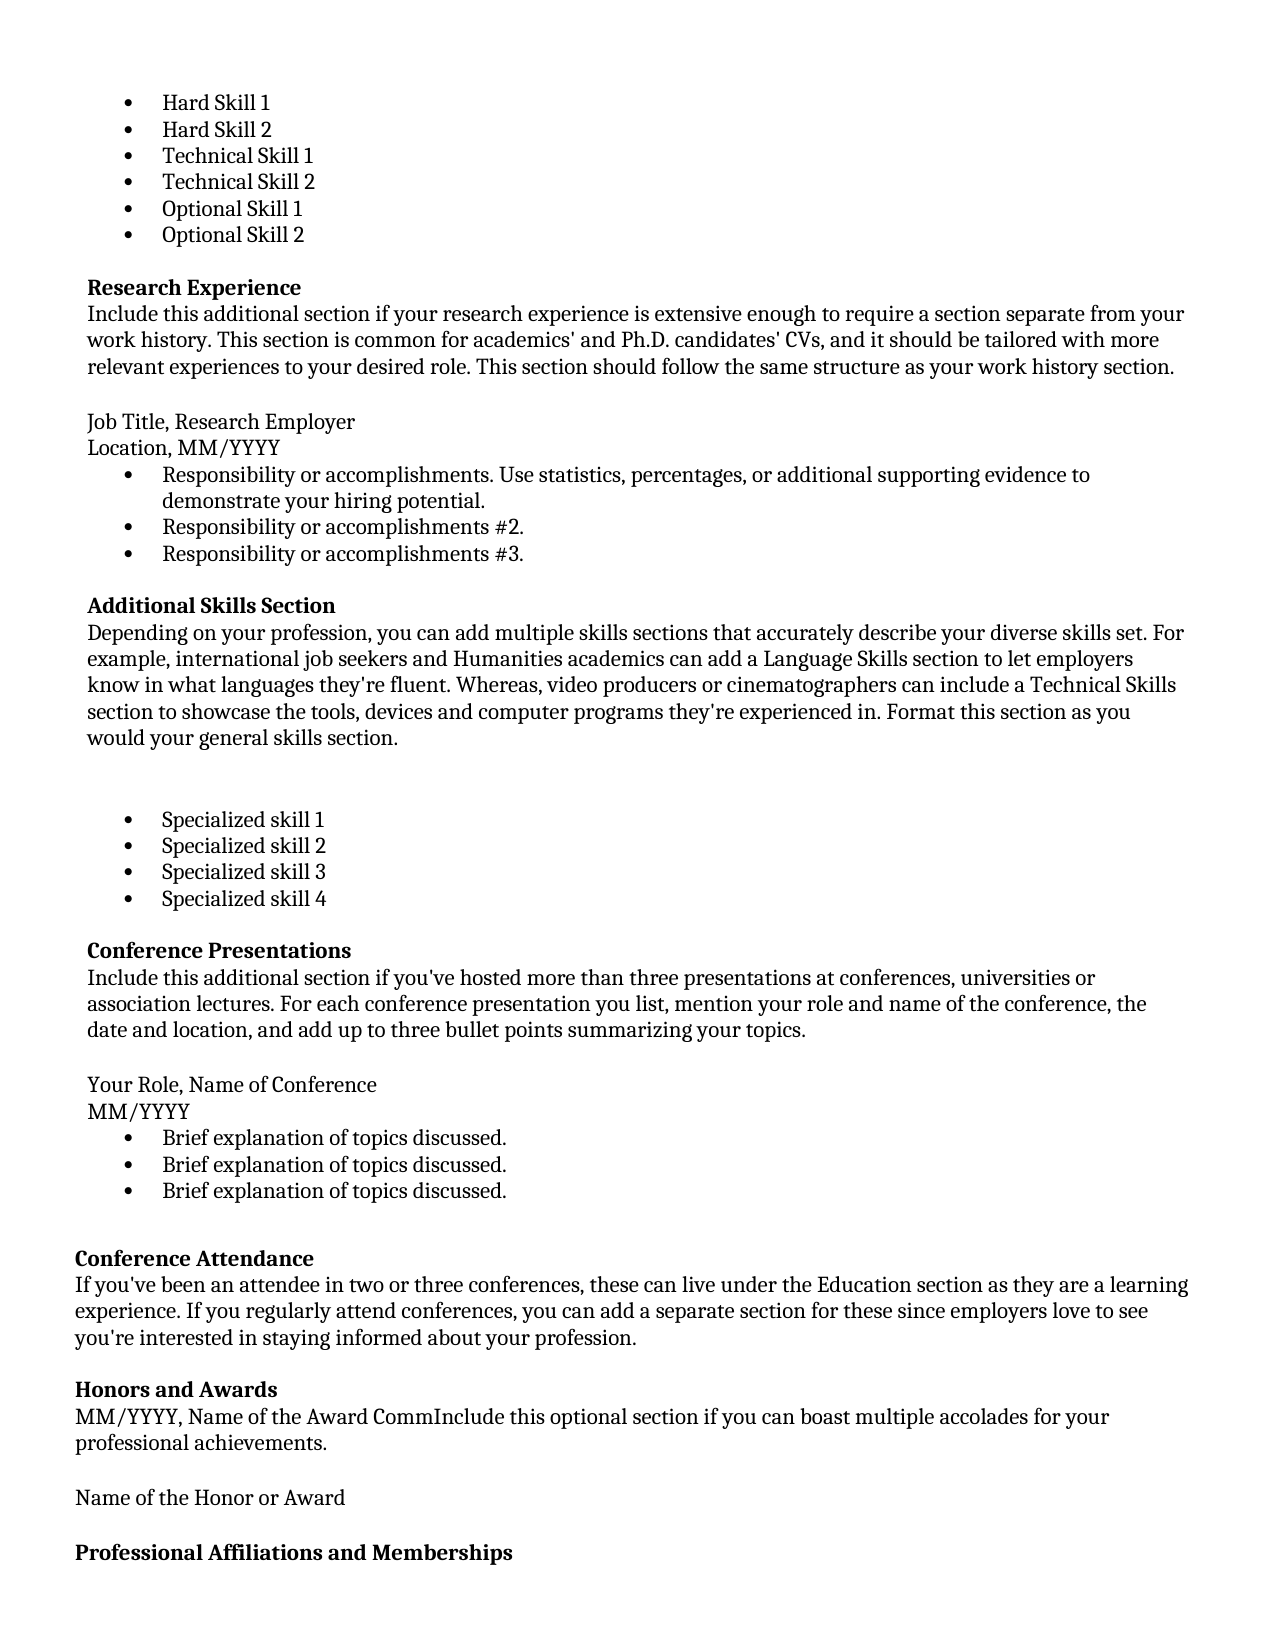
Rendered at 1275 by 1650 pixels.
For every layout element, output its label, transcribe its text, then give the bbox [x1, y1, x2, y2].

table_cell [75, 75, 1200, 1245]
text MM/YYYY, Name of the Award CommInclude this optional section if you can boast multiple accolades for your professional achievements. [75, 1403, 1200, 1456]
text If you've been an attendee in two or three conferences, these can live under the Education section as they are a learning experience. If you regularly attend conferences, you can add a separate section for these since employers love to see you're interested in staying informed about your profession. [75, 1272, 1200, 1351]
text Honors and Awards [75, 1377, 1200, 1403]
text Professional Affiliations and Memberships [75, 1540, 1200, 1566]
text Conference Attendance [75, 1245, 1200, 1272]
text Name of the Honor or Award [75, 1485, 1200, 1511]
